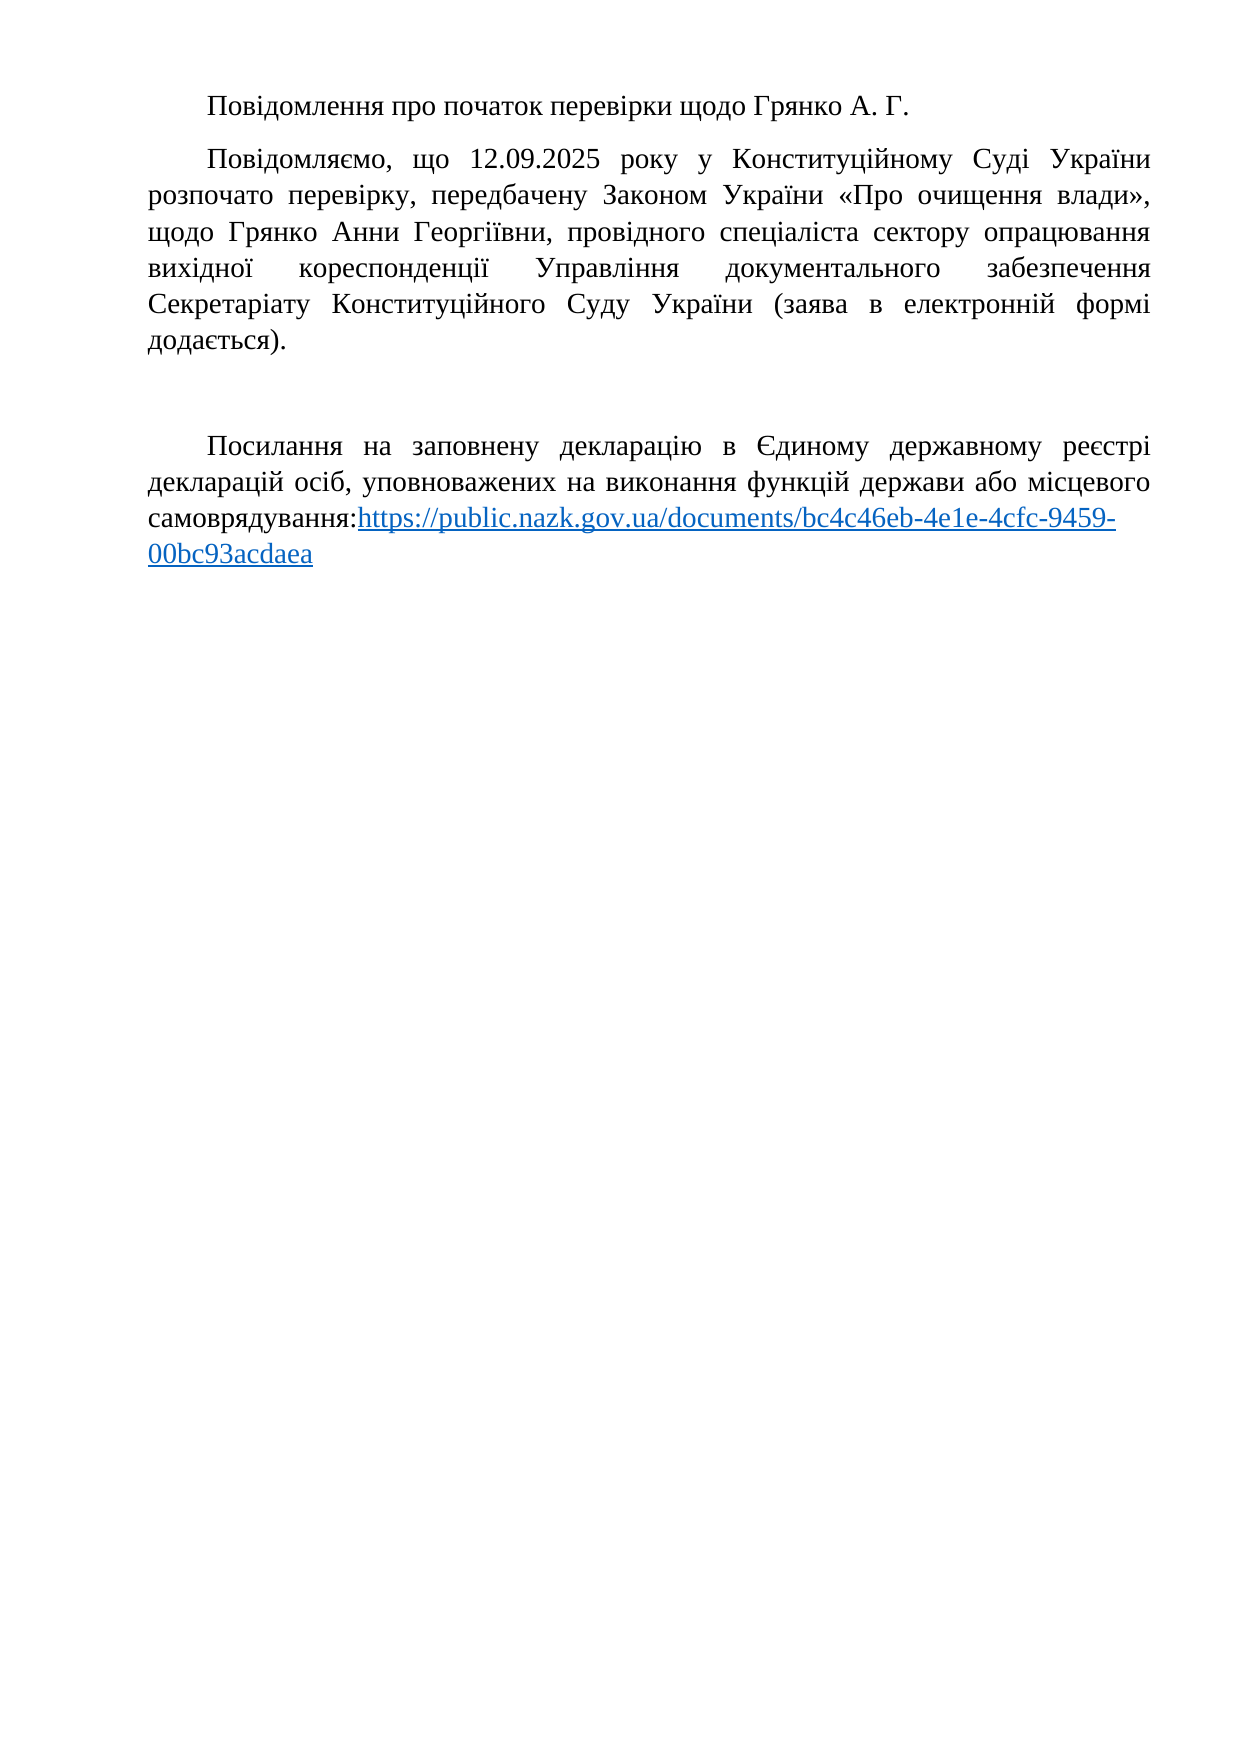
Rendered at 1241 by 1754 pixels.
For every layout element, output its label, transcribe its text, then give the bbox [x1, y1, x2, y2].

text Посилання на заповнену декларацію в Єдиному державному реєстрі декларацій осіб, уповноважених на виконання функцій держави або місцевого самоврядування:https://public.nazk.gov.ua/documents/bc4c46eb-4e1e-4cfc-9459-00bc93acdaea [148, 428, 1152, 570]
text Повідомлення про початок перевірки щодо Грянко А. Г. [148, 88, 1152, 122]
text Повідомляємо, що 12.09.2025 року у Конституційному Суді України розпочато перевірку, передбачену Законом України «Про очищення влади», щодо Грянко Анни Георгіївни, провідного спеціаліста сектору опрацювання вихідної кореспонденції Управління документального забезпечення Секретаріату Конституційного Суду України (заява в електронній формі додається). [148, 141, 1152, 356]
